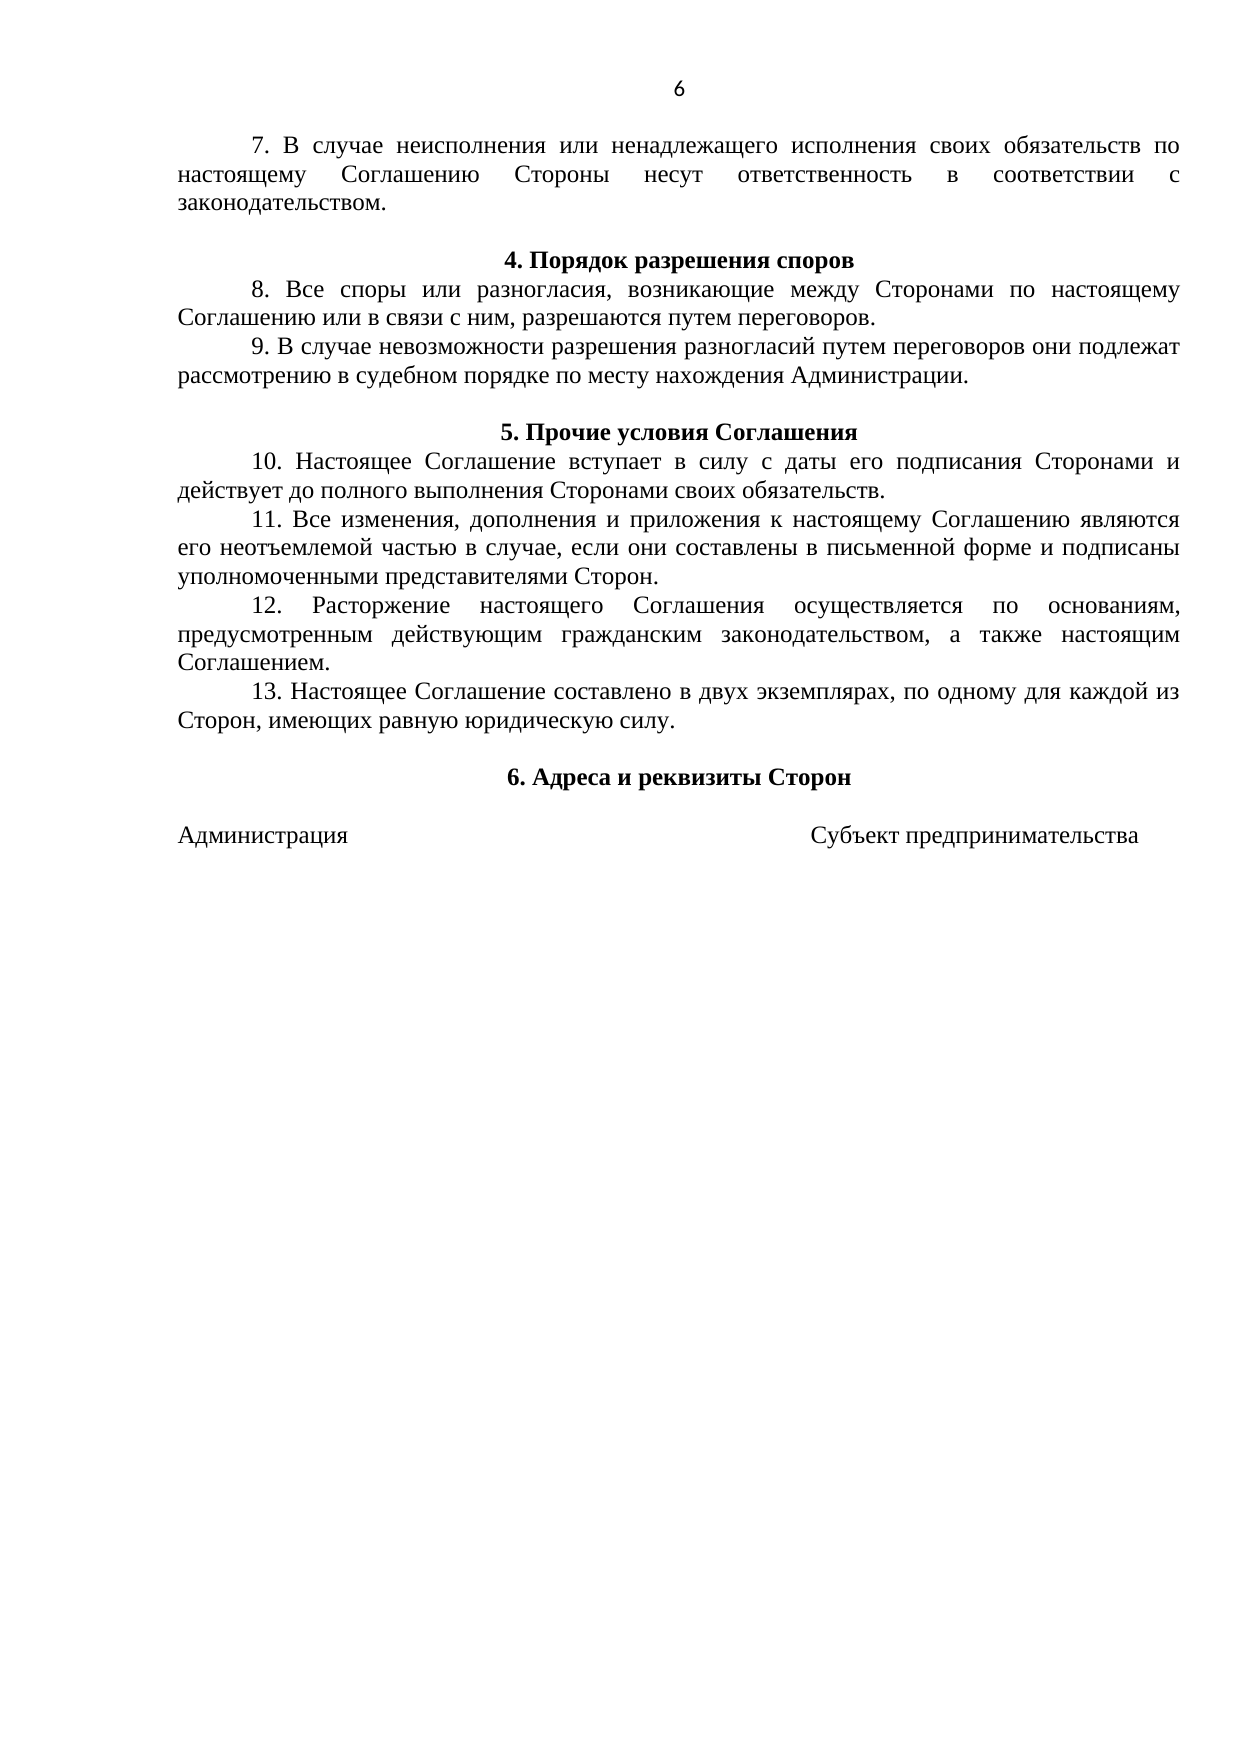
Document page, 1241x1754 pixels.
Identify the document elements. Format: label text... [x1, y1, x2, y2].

text 6. Адреса и реквизиты Сторон [177, 762, 1181, 791]
text 9. В случае невозможности разрешения разногласий путем переговоров они подлежат рассмотрению в судебном порядке по месту нахождения Администрации. [177, 331, 1181, 389]
text 7. В случае неисполнения или ненадлежащего исполнения своих обязательств по настоящему Соглашению Стороны несут ответственность в соответствии с законодательством. [177, 130, 1181, 216]
text Администрация Субъект предпринимательства [177, 820, 1181, 849]
text 11. Все изменения, дополнения и приложения к настоящему Соглашению являются его неотъемлемой частью в случае, если они составлены в письменной форме и подписаны уполномоченными представителями Сторон. [177, 504, 1181, 590]
text 12. Расторжение настоящего Соглашения осуществляется по основаниям, предусмотренным действующим гражданским законодательством, а также настоящим Соглашением. [177, 590, 1181, 676]
text 5. Прочие условия Соглашения [177, 417, 1181, 446]
text 10. Настоящее Соглашение вступает в силу с даты его подписания Сторонами и действует до полного выполнения Сторонами своих обязательств. [177, 446, 1181, 504]
text 13. Настоящее Соглашение составлено в двух экземплярах, по одному для каждой из Сторон, имеющих равную юридическую силу. [177, 676, 1181, 734]
text 4. Порядок разрешения споров [177, 245, 1181, 274]
text 8. Все споры или разногласия, возникающие между Сторонами по настоящему Соглашению или в связи с ним, разрешаются путем переговоров. [177, 274, 1181, 331]
